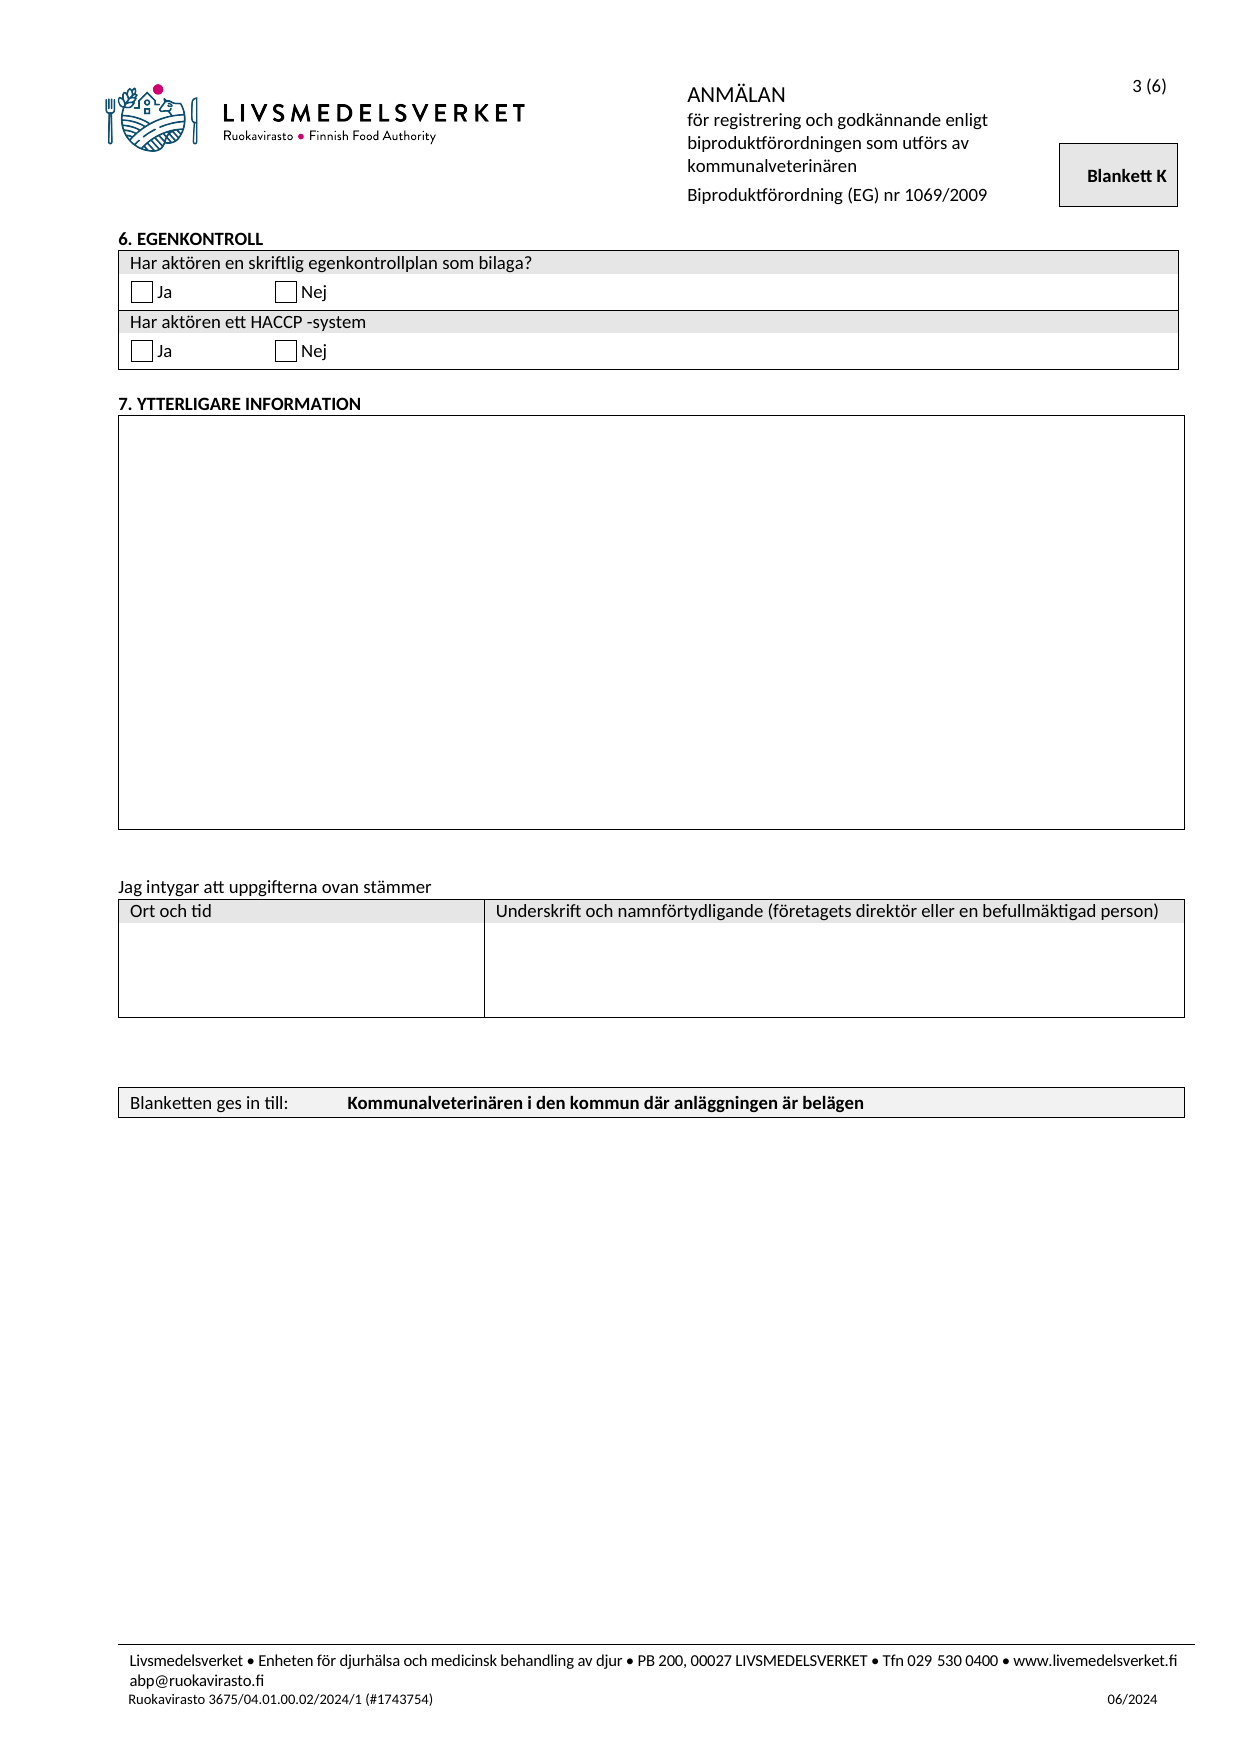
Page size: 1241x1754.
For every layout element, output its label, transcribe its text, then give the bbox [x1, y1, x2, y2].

picture [105, 84, 525, 152]
text 7. YTTERLIGARE INFORMATION [118, 392, 1152, 415]
text 6. EGENKONTROLL [118, 227, 1152, 250]
table_header [119, 416, 1184, 829]
table_cell [119, 923, 484, 1017]
table_header Ort och tid [119, 900, 484, 923]
table_header Underskrift och namnförtydligande (företagets direktör eller en befullmäktigad person) [485, 900, 1184, 923]
table_header Har aktören en skriftlig egenkontrollplan som bilaga? [119, 251, 1178, 274]
table_header Blanketten ges in till: [119, 1088, 336, 1117]
table_cell Ja [119, 274, 263, 310]
table_cell Nej [263, 333, 1178, 368]
table_cell [485, 923, 1184, 1017]
table_cell Ja [119, 333, 263, 368]
table_cell Nej [263, 274, 1178, 310]
table_header Kommunalveterinären i den kommun där anläggningen är belägen [336, 1088, 1184, 1117]
text Jag intygar att uppgifterna ovan stämmer [118, 876, 1152, 899]
table_cell Har aktören ett HACCP -system [119, 311, 1178, 333]
